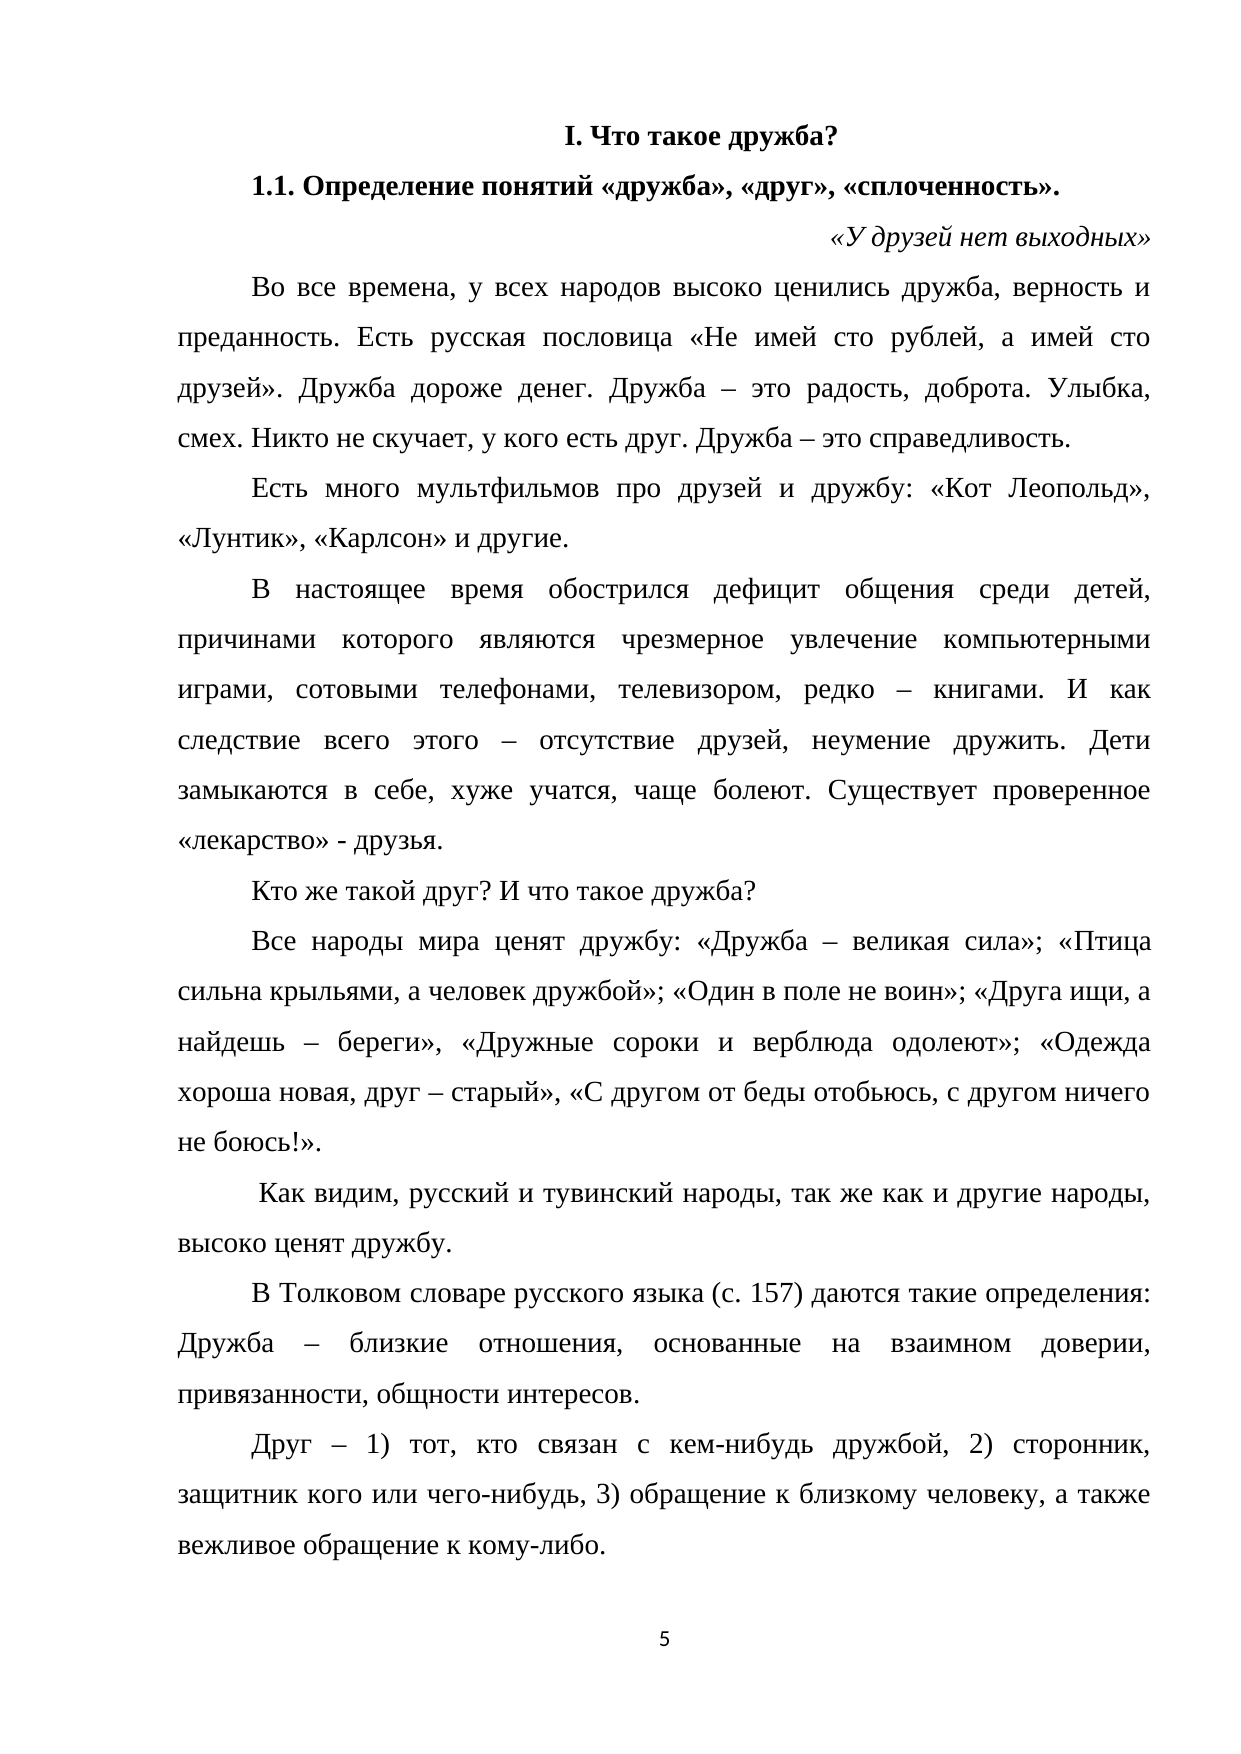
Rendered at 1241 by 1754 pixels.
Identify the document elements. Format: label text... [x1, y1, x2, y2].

text «У друзей нет выходных» [177, 219, 1152, 252]
text В Толковом словаре русского языка (с. 157) даются такие определения: Дружба – близкие отношения, основанные на взаимном доверии, привязанности, общности интересов. [177, 1275, 1152, 1409]
text Все народы мира ценят дружбу: «Дружба – великая сила»; «Птица сильна крыльями, а человек дружбой»; «Один в поле не воин»; «Друга ищи, а найдешь – береги», «Дружные сороки и верблюда одолеют»; «Одежда хороша новая, друг – старый», «С другом от беды отобьюсь, с другом ничего не боюсь!». [177, 923, 1152, 1158]
text Кто же такой друг? И что такое дружба? [177, 873, 1152, 906]
text Есть много мультфильмов про друзей и дружбу: «Кот Леопольд», «Лунтик», «Карлсон» и другие. [177, 470, 1152, 554]
text В настоящее время обострился дефицит общения среди детей, причинами которого являются чрезмерное увлечение компьютерными играми, сотовыми телефонами, телевизором, редко – книгами. И как следствие всего этого – отсутствие друзей, неумение дружить. Дети замыкаются в себе, хуже учатся, чаще болеют. Существует проверенное «лекарство» - друзья. [177, 571, 1152, 856]
text I. Что такое дружба? [177, 118, 1152, 152]
text Друг – 1) тот, кто связан с кем-нибудь дружбой, 2) сторонник, защитник кого или чего-нибудь, 3) обращение к близкому человеку, а также вежливое обращение к кому-либо. [177, 1426, 1152, 1560]
text Как видим, русский и тувинский народы, так же как и другие народы, высоко ценят дружбу. [177, 1175, 1152, 1258]
text Во все времена, у всех народов высоко ценились дружба, верность и преданность. Есть русская пословица «Не имей сто рублей, а имей сто друзей». Дружба дороже денег. Дружба – это радость, доброта. Улыбка, смех. Никто не скучает, у кого есть друг. Дружба – это справедливость. [177, 269, 1152, 453]
text 1.1. Определение понятий «дружба», «друг», «сплоченность». [177, 168, 1152, 202]
